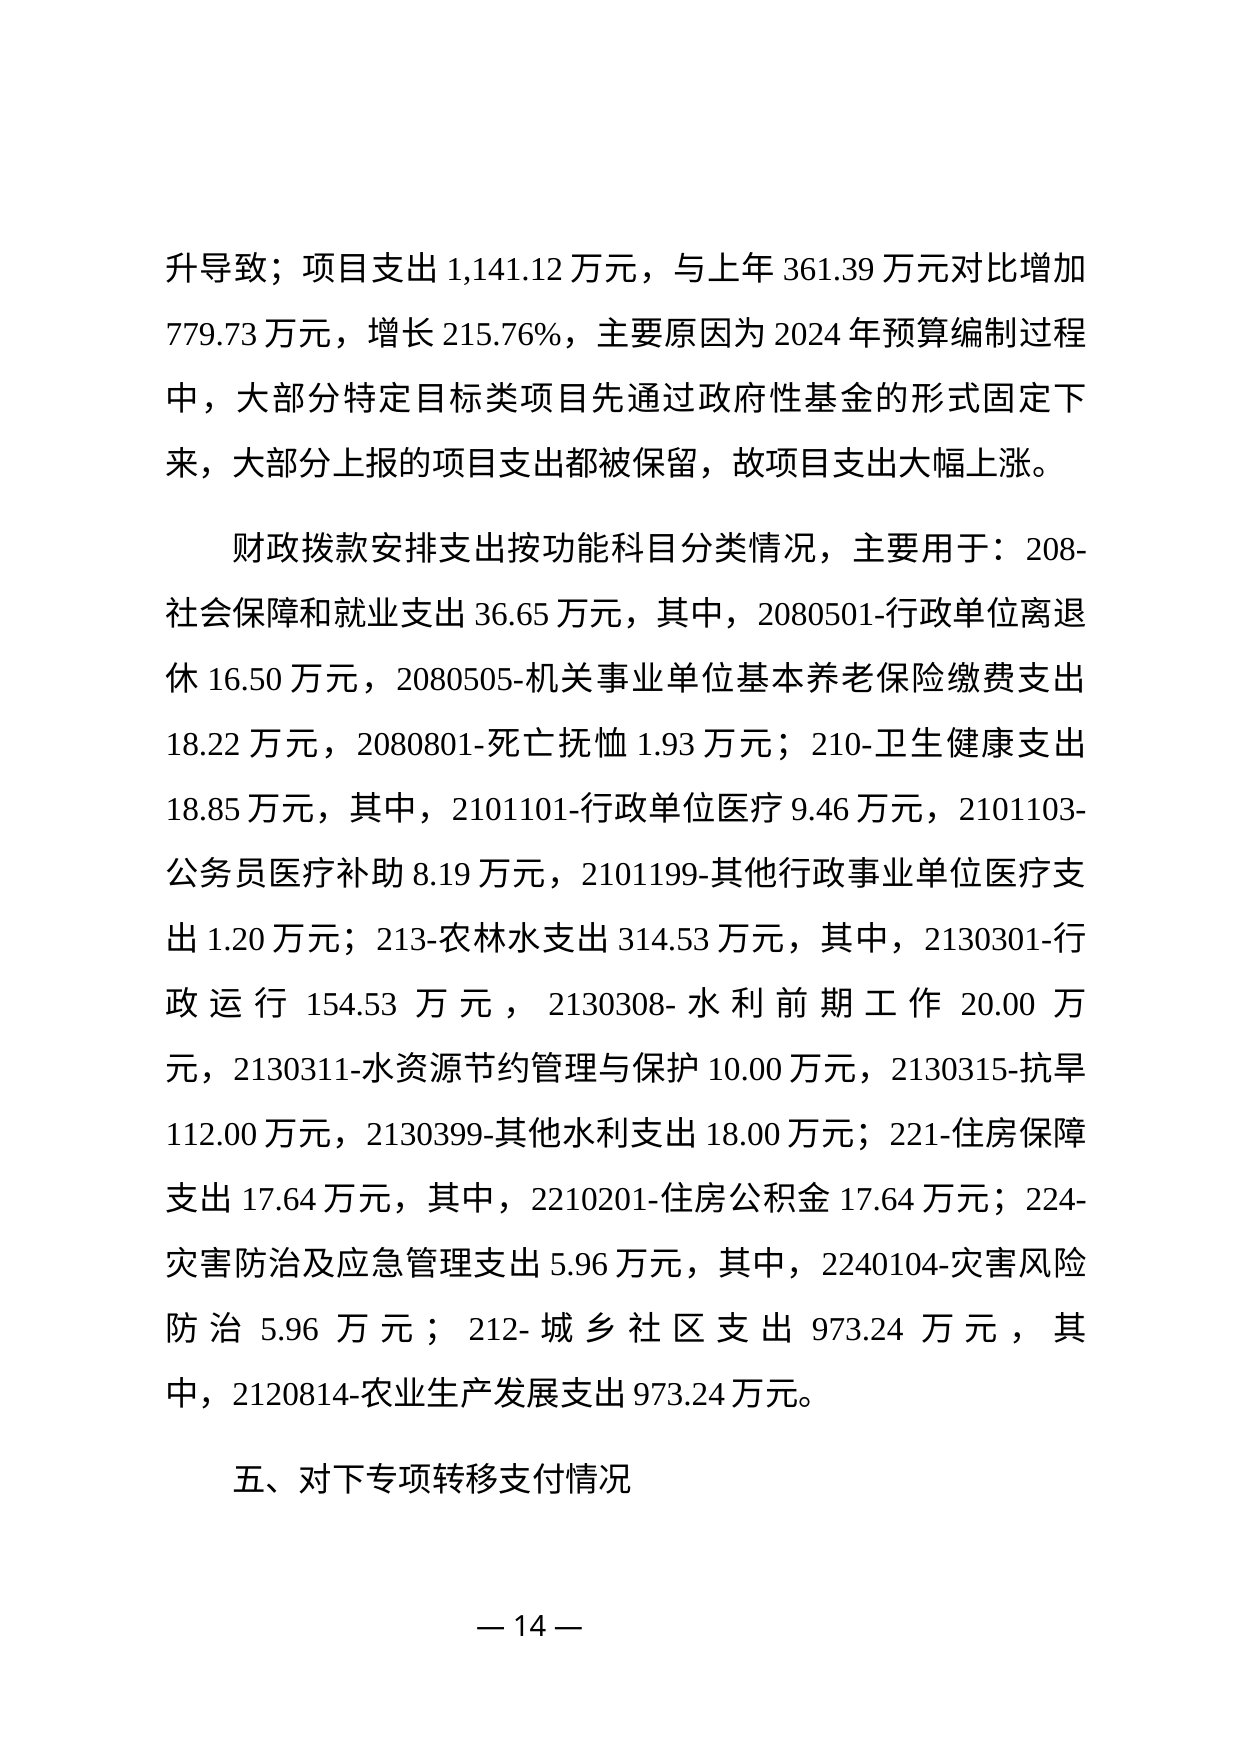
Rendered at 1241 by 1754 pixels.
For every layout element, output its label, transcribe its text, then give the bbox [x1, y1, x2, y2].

list 对下专项转移支付情况 [165, 1444, 1087, 1509]
text 财政拨款安排支出按功能科目分类情况，主要用于：208-社会保障和就业支出36.65万元，其中，2080501-行政单位离退休16.50万元，2080505-机关事业单位基本养老保险缴费支出18.22万元，2080801-死亡抚恤1.93万元；210-卫生健康支出18.85万元，其中，2101101-行政单位医疗9.46万元，2101103-公务员医疗补助8.19万元，2101199-其他行政事业单位医疗支出1.20万元；213-农林水支出314.53万元，其中，2130301-行政运行154.53万元，2130308-水利前期工作20.00万元，2130311-水资源节约管理与保护10.00万元，2130315-抗旱112.00万元，2130399-其他水利支出18.00万元；221-住房保障支出17.64万元，其中，2210201-住房公积金17.64万元；224-灾害防治及应急管理支出5.96万元，其中，2240104-灾害风险防治5.96万元；212-城乡社区支出973.24万元，其中，2120814-农业生产发展支出973.24万元。 [165, 514, 1087, 1424]
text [165, 233, 1087, 493]
